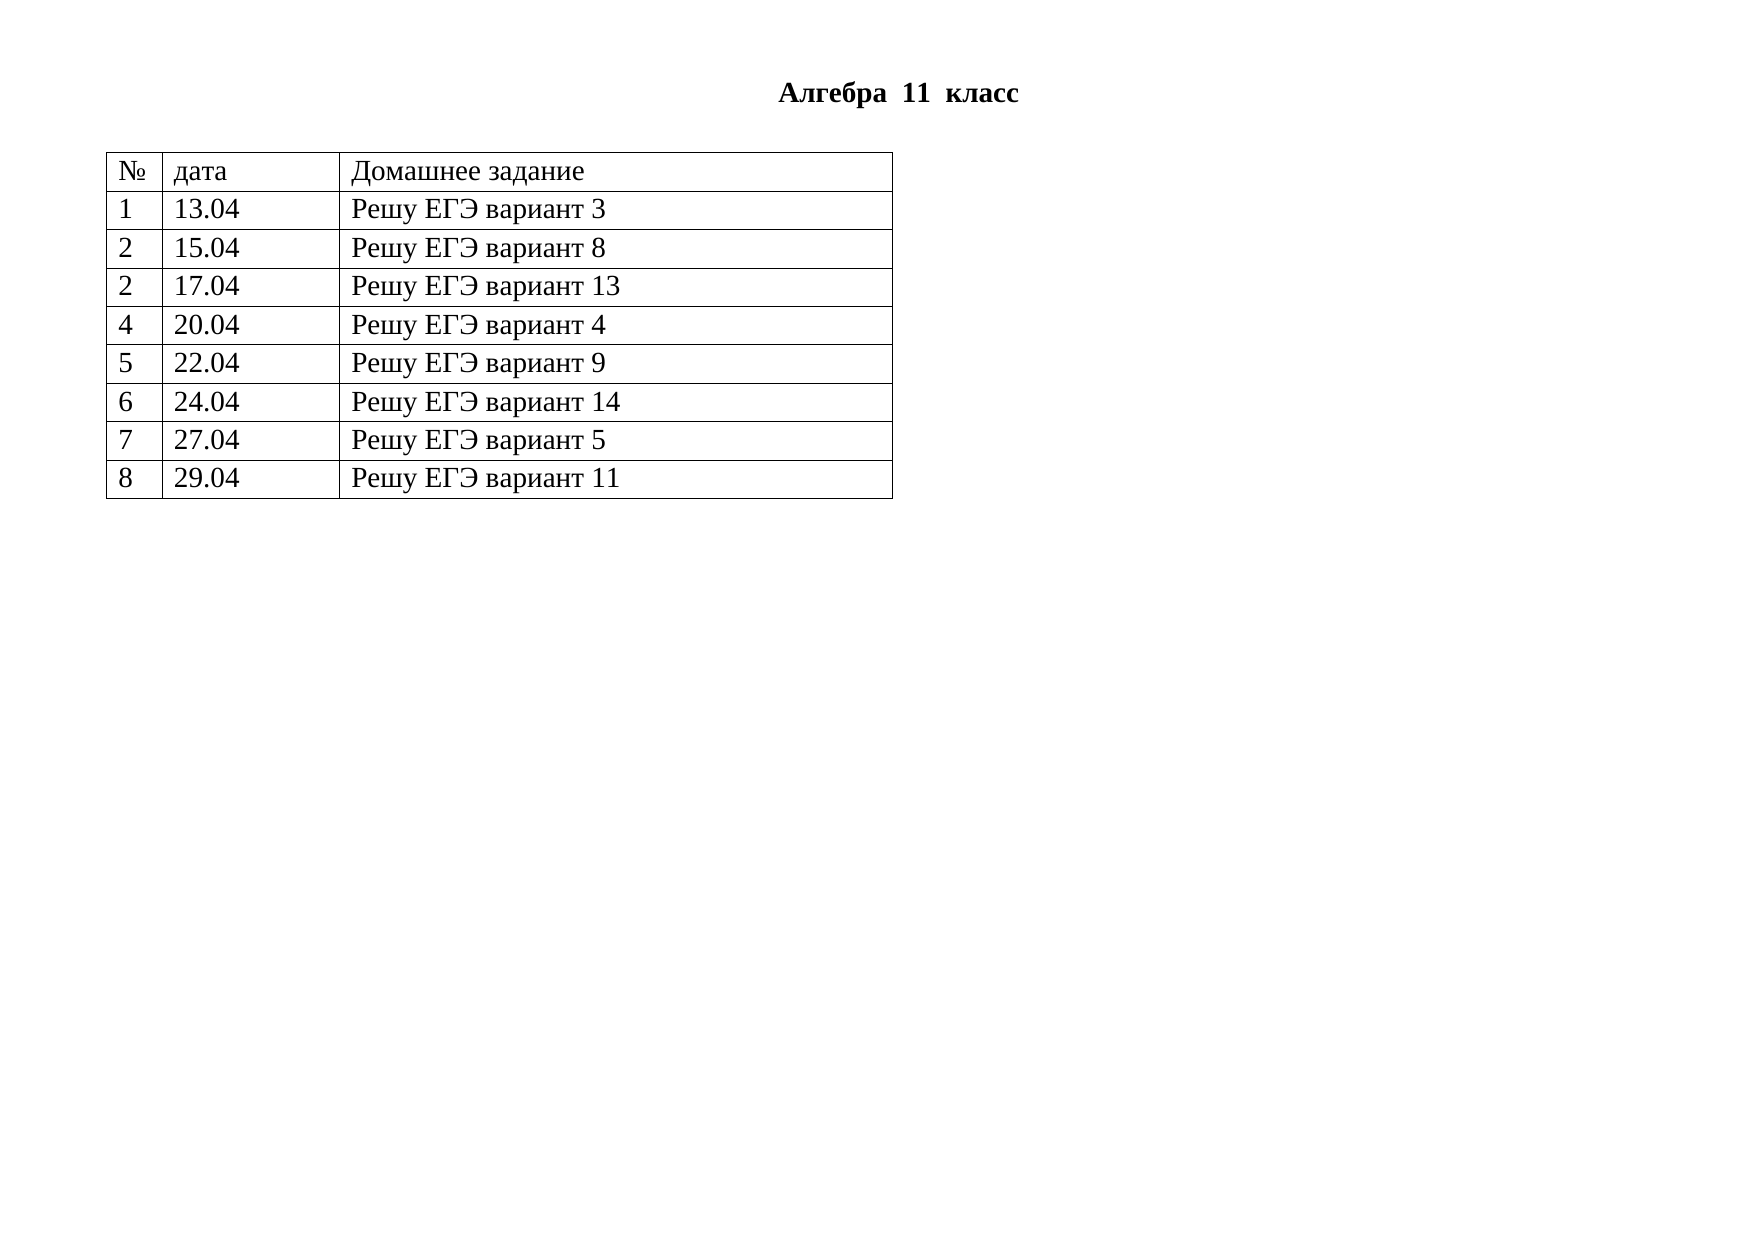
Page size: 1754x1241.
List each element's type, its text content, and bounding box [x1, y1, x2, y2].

table_cell 8 [107, 461, 162, 498]
text Алгебра 11 класс [118, 75, 1679, 108]
table_cell 13.04 [163, 192, 339, 229]
table_cell 22.04 [163, 345, 339, 383]
table_cell 15.04 [163, 230, 339, 267]
table_cell 4 [107, 307, 162, 344]
table_cell 20.04 [163, 307, 339, 344]
table_cell Решу ЕГЭ вариант 13 [340, 269, 892, 306]
table_cell Решу ЕГЭ вариант 5 [340, 422, 892, 459]
table_cell 29.04 [163, 461, 339, 498]
table_cell Решу ЕГЭ вариант 8 [340, 230, 892, 267]
table_cell 27.04 [163, 422, 339, 459]
table_cell 17.04 [163, 269, 339, 306]
table_cell 7 [107, 422, 162, 459]
table_header № [107, 153, 162, 191]
table_cell 1 [107, 192, 162, 229]
table_cell Решу ЕГЭ вариант 3 [340, 192, 892, 229]
table_cell 24.04 [163, 384, 339, 421]
table_cell Решу ЕГЭ вариант 11 [340, 461, 892, 498]
table_header Домашнее задание [340, 153, 892, 191]
table_header дата [163, 153, 339, 191]
table_cell 5 [107, 345, 162, 383]
table_cell 2 [107, 230, 162, 267]
table_cell Решу ЕГЭ вариант 14 [340, 384, 892, 421]
table_cell Решу ЕГЭ вариант 4 [340, 307, 892, 344]
table_cell Решу ЕГЭ вариант 9 [340, 345, 892, 383]
table_cell 6 [107, 384, 162, 421]
table_cell 2 [107, 269, 162, 306]
